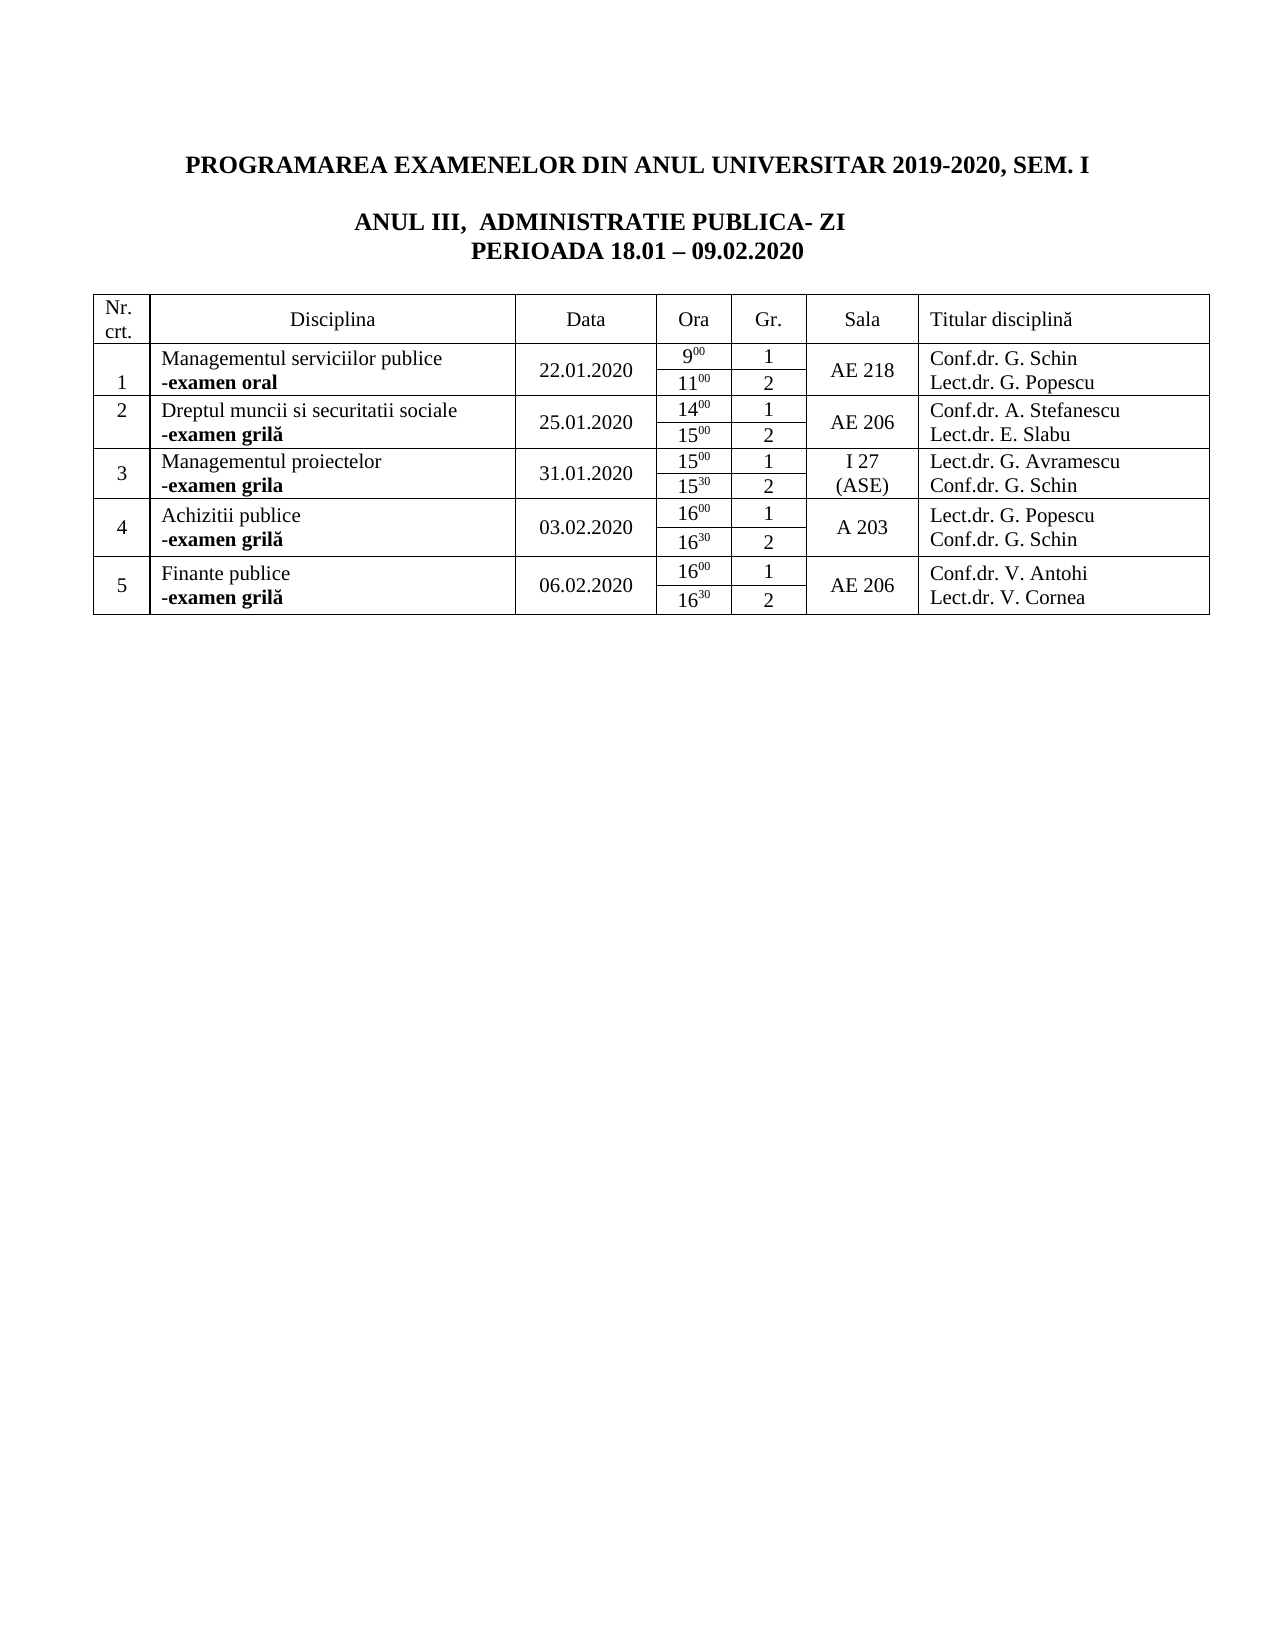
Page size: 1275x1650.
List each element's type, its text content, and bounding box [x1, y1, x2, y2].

table_cell A 203 [807, 499, 918, 556]
table_header Ora [657, 295, 731, 343]
table_cell 06.02.2020 [516, 557, 656, 613]
table_cell Lect.dr. G. Popescu Conf.dr. G. Schin [919, 499, 1209, 556]
table_cell 3 [94, 449, 149, 498]
table_cell 1630 [657, 528, 731, 556]
table_cell Finante publice -examen grilă [151, 557, 515, 613]
table_header Nr. crt. [94, 295, 149, 343]
table_cell 2 [94, 396, 149, 448]
table_cell Lect.dr. G. Avramescu Conf.dr. G. Schin [919, 449, 1209, 498]
table_header Disciplina [151, 295, 515, 343]
table_cell 1100 [657, 370, 731, 395]
table_cell 1600 [657, 499, 731, 527]
table_cell AE 206 [807, 557, 918, 613]
table_cell I 27 (ASE) [807, 449, 918, 498]
table_cell 1500 [657, 423, 731, 448]
table_cell 2 [732, 474, 806, 498]
table_cell 1 [94, 344, 149, 395]
table_cell Managementul proiectelor -examen grila [151, 449, 515, 498]
table_cell Conf.dr. V. Antohi Lect.dr. V. Cornea [919, 557, 1209, 613]
table_cell Conf.dr. G. Schin Lect.dr. G. Popescu [919, 344, 1209, 395]
table_cell 1500 [657, 449, 731, 473]
text PROGRAMAREA EXAMENELOR DIN ANUL UNIVERSITAR 2019-2020, SEM. I [150, 150, 1125, 179]
table_cell AE 218 [807, 344, 918, 395]
table_cell 1 [732, 396, 806, 422]
table_cell 1530 [657, 474, 731, 498]
table_cell 900 [657, 344, 731, 369]
table_cell Conf.dr. A. Stefanescu Lect.dr. E. Slabu [919, 396, 1209, 448]
text ANUL III, ADMINISTRATIE PUBLICA- ZI [75, 207, 1125, 236]
table_cell 25.01.2020 [516, 396, 656, 448]
table_cell 1 [732, 344, 806, 369]
table_cell 1600 [657, 557, 731, 585]
table_cell 2 [732, 586, 806, 613]
table_header Data [516, 295, 656, 343]
text PERIOADA 18.01 – 09.02.2020 [150, 236, 1125, 265]
table_cell 5 [94, 557, 149, 613]
table_cell 1 [732, 499, 806, 527]
table_cell 2 [732, 370, 806, 395]
table_cell 2 [732, 423, 806, 448]
table_cell 2 [732, 528, 806, 556]
table_cell 22.01.2020 [516, 344, 656, 395]
table_header Sala [807, 295, 918, 343]
table_cell 03.02.2020 [516, 499, 656, 556]
table_cell Achizitii publice -examen grilă [151, 499, 515, 556]
table_cell 1 [732, 557, 806, 585]
table_cell 1 [732, 449, 806, 473]
table_header Gr. [732, 295, 806, 343]
table_cell Dreptul muncii si securitatii sociale -examen grilă [151, 396, 515, 448]
table_cell 31.01.2020 [516, 449, 656, 498]
table_cell Managementul serviciilor publice -examen oral [151, 344, 515, 395]
table_cell 1400 [657, 396, 731, 422]
table_cell 4 [94, 499, 149, 556]
table_cell AE 206 [807, 396, 918, 448]
table_header Titular disciplină [919, 295, 1209, 343]
table_cell 1630 [657, 586, 731, 613]
